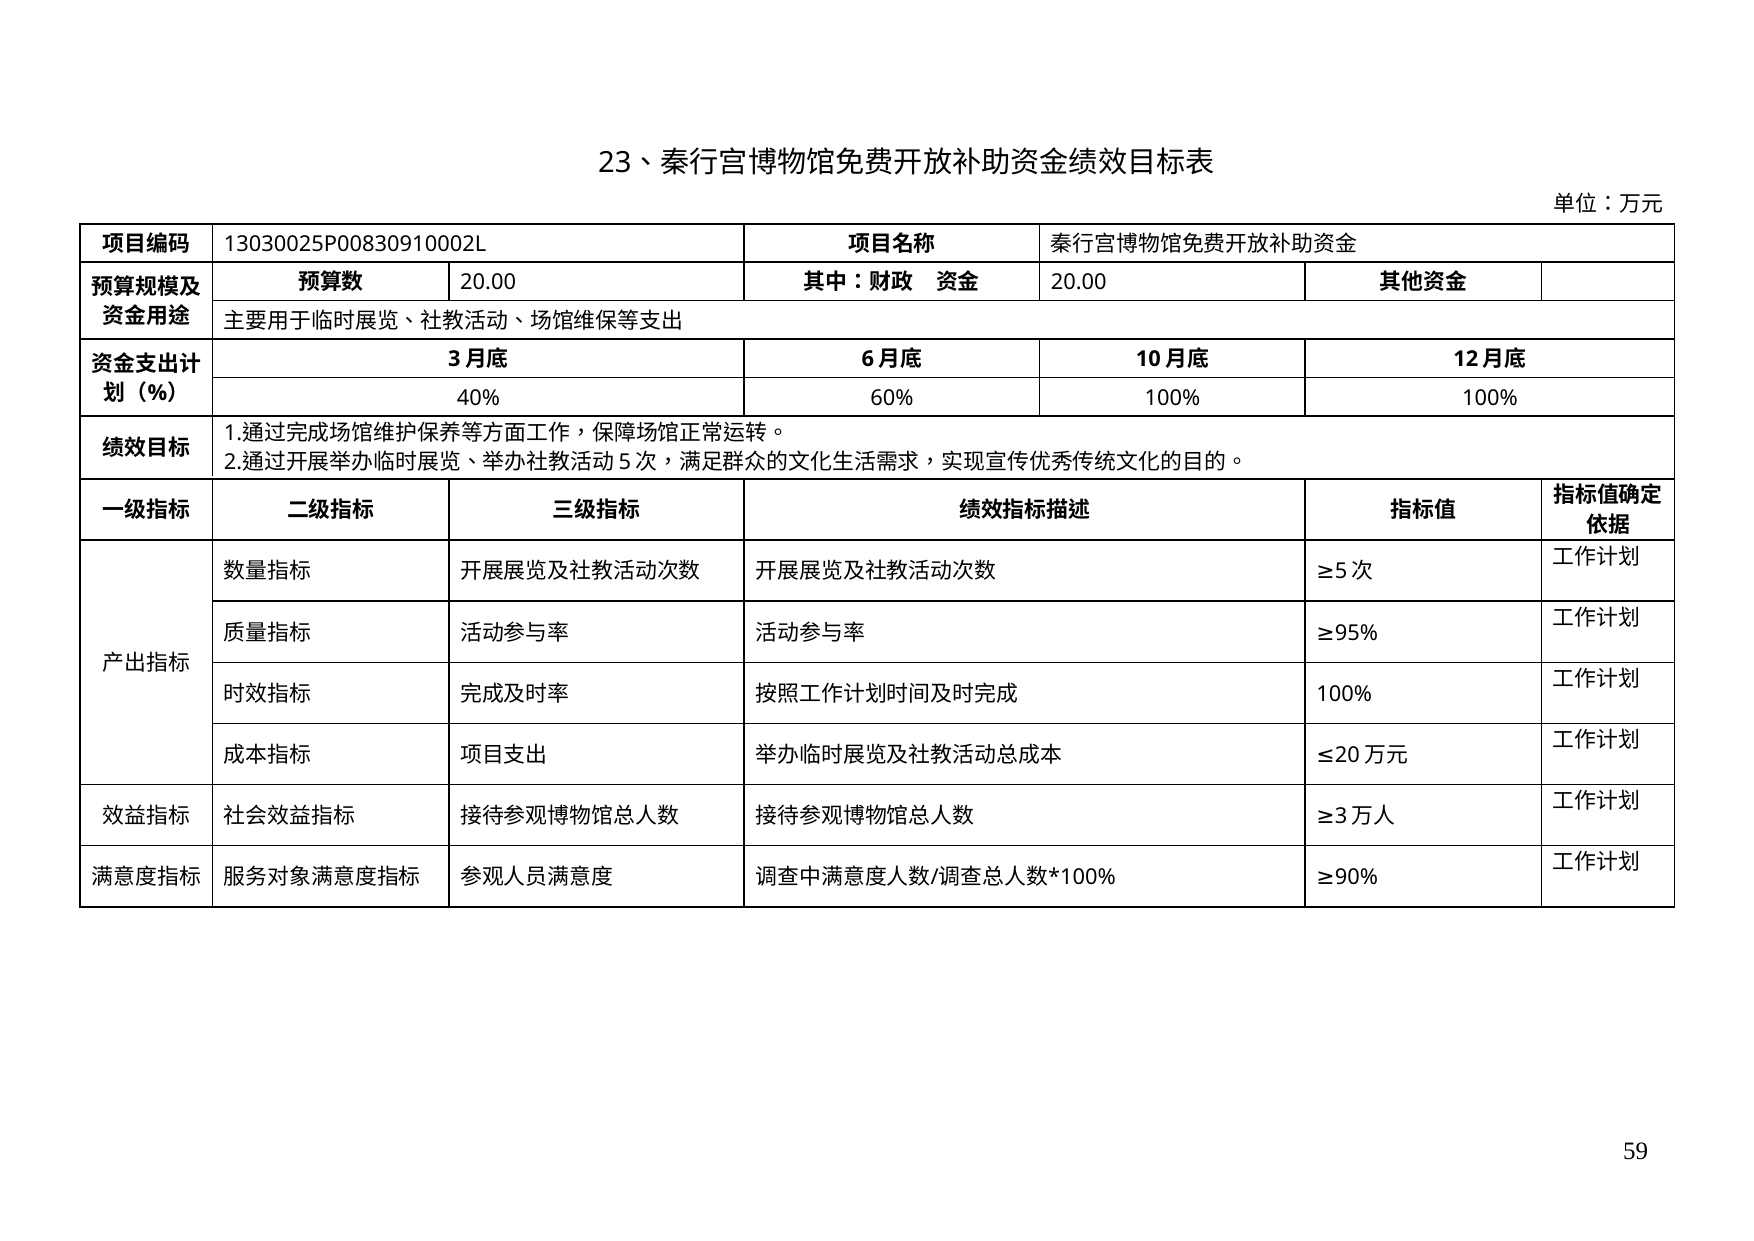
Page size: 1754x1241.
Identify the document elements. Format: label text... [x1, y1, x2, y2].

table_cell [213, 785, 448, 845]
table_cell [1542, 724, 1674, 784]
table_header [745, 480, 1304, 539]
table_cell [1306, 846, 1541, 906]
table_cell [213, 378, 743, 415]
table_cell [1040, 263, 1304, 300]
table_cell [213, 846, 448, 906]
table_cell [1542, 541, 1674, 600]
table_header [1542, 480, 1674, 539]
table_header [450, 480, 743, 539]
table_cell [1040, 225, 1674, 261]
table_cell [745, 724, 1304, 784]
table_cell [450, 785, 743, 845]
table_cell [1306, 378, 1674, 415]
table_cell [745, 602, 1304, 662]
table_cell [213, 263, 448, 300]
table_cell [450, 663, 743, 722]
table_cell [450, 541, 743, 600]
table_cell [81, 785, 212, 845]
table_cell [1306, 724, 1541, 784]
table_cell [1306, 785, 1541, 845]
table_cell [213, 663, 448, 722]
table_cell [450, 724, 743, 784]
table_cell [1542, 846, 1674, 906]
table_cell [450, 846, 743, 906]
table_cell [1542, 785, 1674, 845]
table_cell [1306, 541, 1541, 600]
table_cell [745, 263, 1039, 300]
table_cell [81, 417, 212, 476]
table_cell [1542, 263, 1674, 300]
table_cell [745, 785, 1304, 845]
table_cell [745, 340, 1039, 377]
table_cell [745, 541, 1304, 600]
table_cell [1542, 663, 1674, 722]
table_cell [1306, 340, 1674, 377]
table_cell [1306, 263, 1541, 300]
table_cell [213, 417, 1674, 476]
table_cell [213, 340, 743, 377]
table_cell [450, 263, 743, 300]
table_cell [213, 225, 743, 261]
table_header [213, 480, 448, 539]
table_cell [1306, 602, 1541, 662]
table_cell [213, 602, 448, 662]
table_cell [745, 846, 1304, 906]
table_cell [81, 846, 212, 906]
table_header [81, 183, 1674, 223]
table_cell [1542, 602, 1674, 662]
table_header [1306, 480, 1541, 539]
text 23、秦行宫博物馆免费开放补助资金绩效目标表 [106, 142, 1648, 181]
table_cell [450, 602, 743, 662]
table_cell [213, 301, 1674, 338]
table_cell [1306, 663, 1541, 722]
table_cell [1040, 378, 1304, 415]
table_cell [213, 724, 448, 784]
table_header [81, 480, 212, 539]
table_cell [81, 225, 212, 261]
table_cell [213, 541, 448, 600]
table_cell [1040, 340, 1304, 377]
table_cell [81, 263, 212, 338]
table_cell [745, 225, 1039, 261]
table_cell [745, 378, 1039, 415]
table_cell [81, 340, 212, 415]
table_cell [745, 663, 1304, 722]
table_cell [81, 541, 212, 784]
